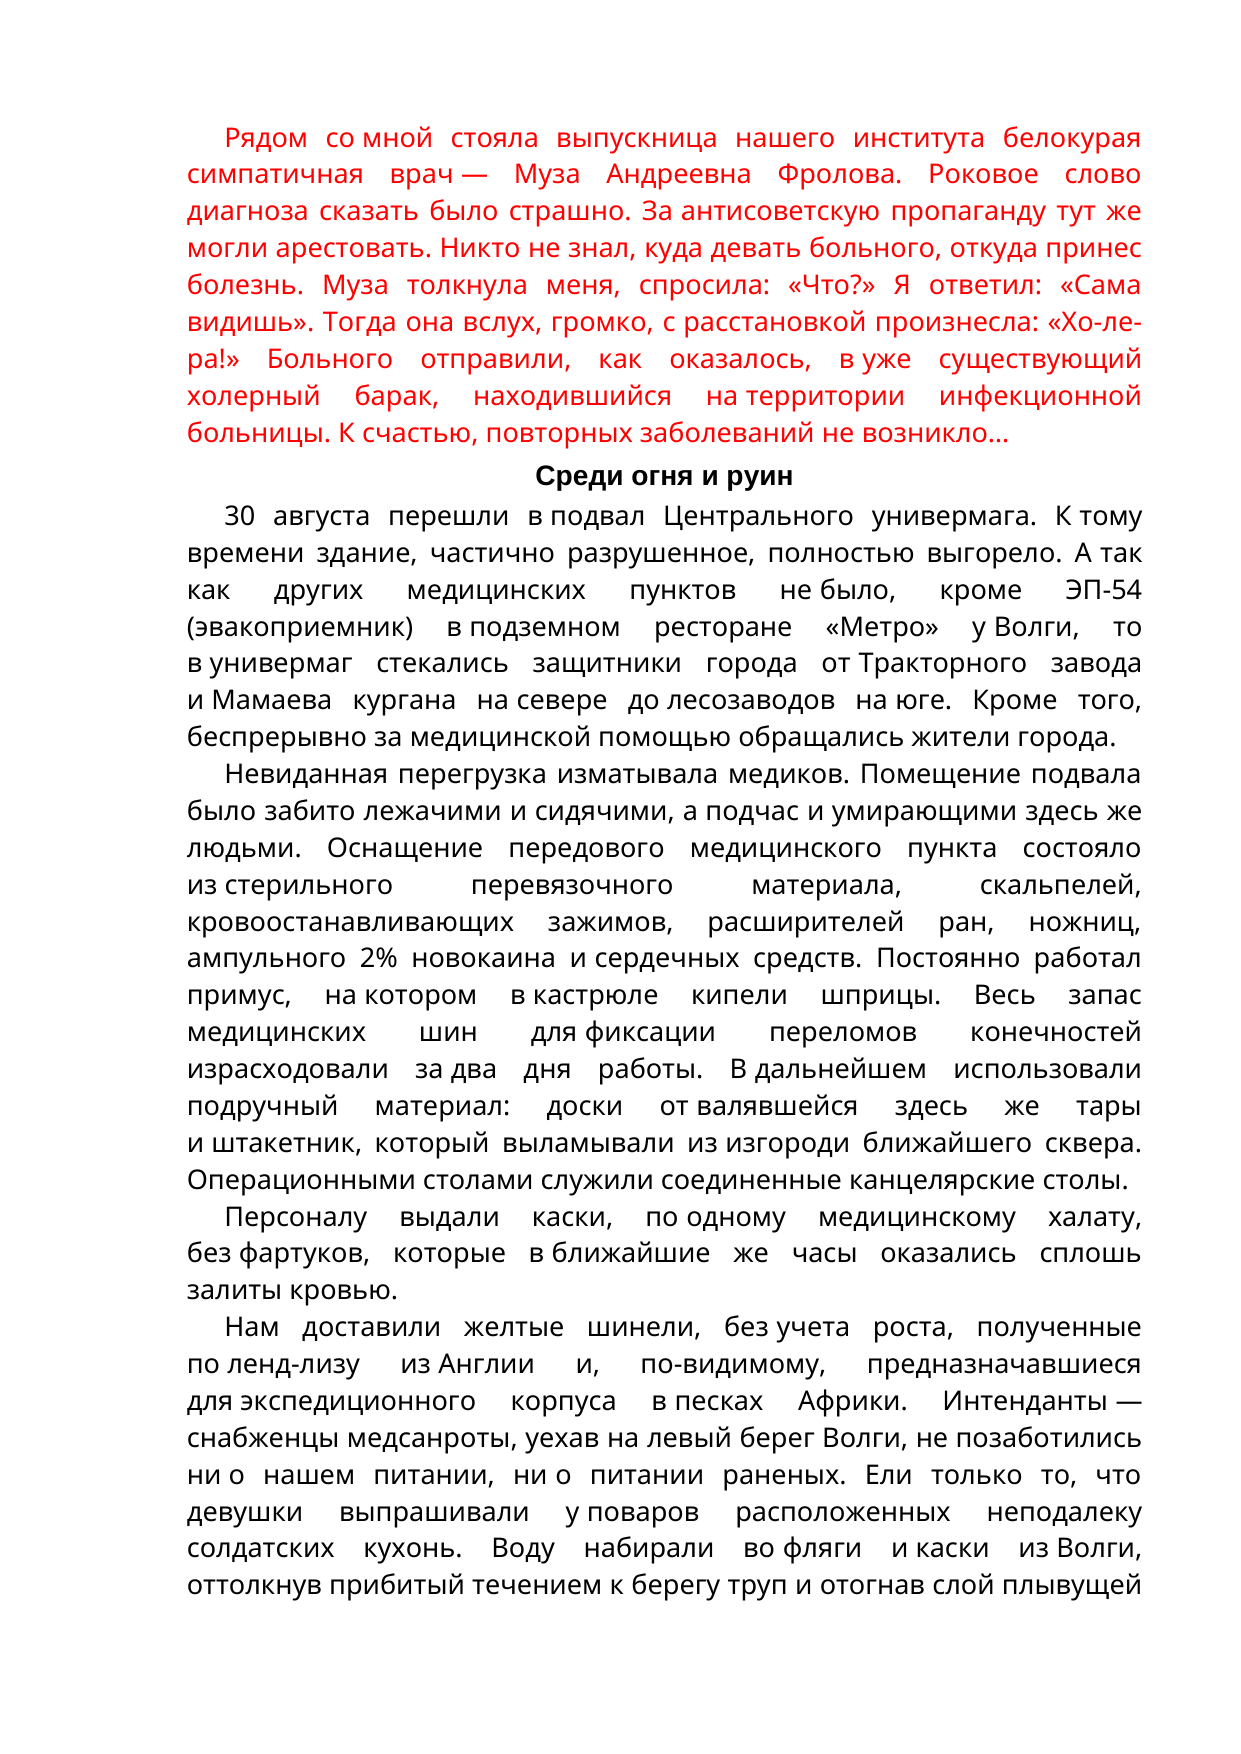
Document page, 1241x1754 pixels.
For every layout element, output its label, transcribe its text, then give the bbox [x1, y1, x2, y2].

text Среди огня и руин [177, 459, 1152, 492]
text 30 августа перешли в подвал Центрального универмага. К тому времени здание, частично разрушенное, полностью выгорело. А так как других медицинских пунктов не было, кроме ЭП-54 (эвакоприемник) в подземном ресторане «Метро» у Волги, то в универмаг стекались защитники города от Тракторного завода и Мамаева кургана на севере до лесозаводов на юге. Кроме того, беспрерывно за медицинской помощью обращались жители города. [187, 496, 1142, 754]
text Рядом со мной стояла выпускница нашего института белокурая симпатичная врач — Муза Андреевна Фролова. Роковое слово диагноза сказать было страшно. За антисоветскую пропаганду тут же могли арестовать. Никто не знал, куда девать больного, откуда принес болезнь. Муза толкнула меня, спросила: «Что?» Я ответил: «Сама видишь». Тогда она вслух, громко, с расстановкой произнесла: «Хо-ле-ра!» Больного отправили, как оказалось, в уже существующий холерный барак, находившийся на территории инфекционной больницы. К счастью, повторных заболеваний не возникло… [187, 118, 1142, 450]
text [187, 1308, 1142, 1603]
text Невиданная перегрузка изматывала медиков. Помещение подвала было забито лежачими и сидячими, а подчас и умирающими здесь же людьми. Оснащение передового медицинского пункта состояло из стерильного перевязочного материала, скальпелей, кровоостанавливающих зажимов, расширителей ран, ножниц, ампульного 2% новокаина и сердечных средств. Постоянно работал примус, на котором в кастрюле кипели шприцы. Весь запас медицинских шин для фиксации переломов конечностей израсходовали за два дня работы. В дальнейшем использовали подручный материал: доски от валявшейся здесь же тары и штакетник, который выламывали из изгороди ближайшего сквера. Операционными столами служили соединенные канцелярские столы. [187, 754, 1142, 1197]
text Персоналу выдали каски, по одному медицинскому халату, без фартуков, которые в ближайшие же часы оказались сплошь залиты кровью. [187, 1197, 1142, 1308]
